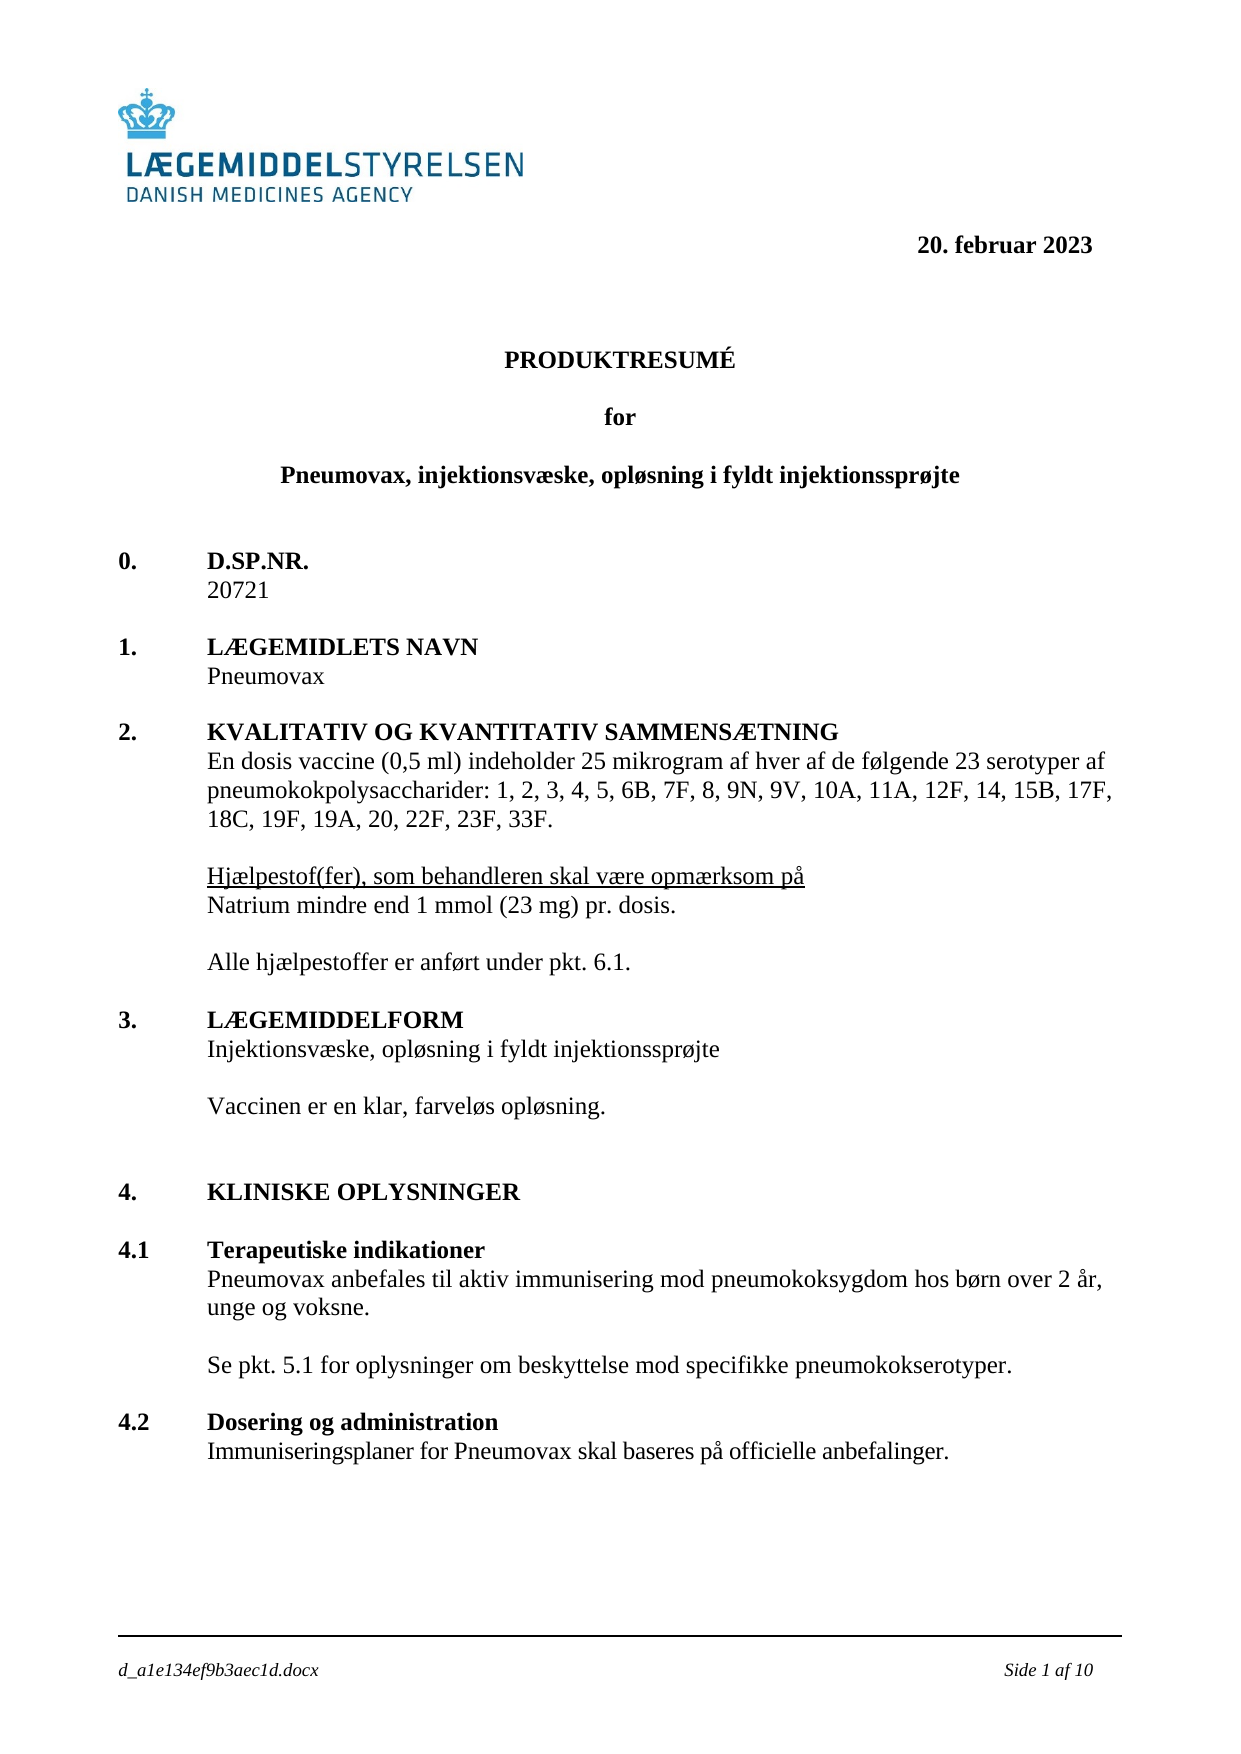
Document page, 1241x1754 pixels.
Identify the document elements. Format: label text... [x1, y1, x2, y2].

text 0. D.SP.NR. [118, 546, 1122, 575]
text 4.1 Terapeutiske indikationer [118, 1235, 1122, 1264]
picture [118, 88, 523, 202]
text 4.2 Dosering og administration [118, 1407, 1122, 1436]
text 4. KLINISKE OPLYSNINGER [118, 1177, 1122, 1206]
text 20721 [118, 575, 1122, 604]
text Vaccinen er en klar, farveløs opløsning. [207, 1091, 1122, 1120]
text PRODUKTRESUMÉ [118, 345, 1122, 374]
text 2. KVALITATIV OG KVANTITATIV SAMMENSÆTNING [118, 717, 1122, 746]
text Injektionsvæske, opløsning i fyldt injektionssprøjte [118, 1034, 1122, 1062]
text Natrium mindre end 1 mmol (23 mg) pr. dosis. [207, 890, 1122, 919]
text Immuniseringsplaner for Pneumovax skal baseres på officielle anbefalinger. [207, 1436, 1122, 1465]
text 3. LÆGEMIDDELFORM [118, 1005, 1122, 1034]
text Hjælpestof(fer), som behandleren skal være opmærksom på [207, 861, 1122, 890]
title 20. februar 2023 [118, 230, 1122, 259]
text Se pkt. 5.1 for oplysninger om beskyttelse mod specifikke pneumokokserotyper. [207, 1350, 1122, 1379]
text Pneumovax [118, 661, 1122, 690]
text Pneumovax anbefales til aktiv immunisering mod pneumokoksygdom hos børn over 2 år, unge og voksne. [207, 1264, 1122, 1321]
text for [118, 402, 1122, 431]
text Alle hjælpestoffer er anført under pkt. 6.1. [207, 947, 1122, 976]
text Pneumovax, injektionsvæske, opløsning i fyldt injektionssprøjte [118, 460, 1122, 489]
text 1. LÆGEMIDLETS NAVN [118, 632, 1122, 661]
text En dosis vaccine (0,5 ml) indeholder 25 mikrogram af hver af de følgende 23 serotyper af pneumokokpolysaccharider: 1, 2, 3, 4, 5, 6B, 7F, 8, 9N, 9V, 10A, 11A, 12F, 14, 15B, 17F, 18C, 19F, 19A, 20, 22F, 23F, 33F. [207, 746, 1122, 832]
